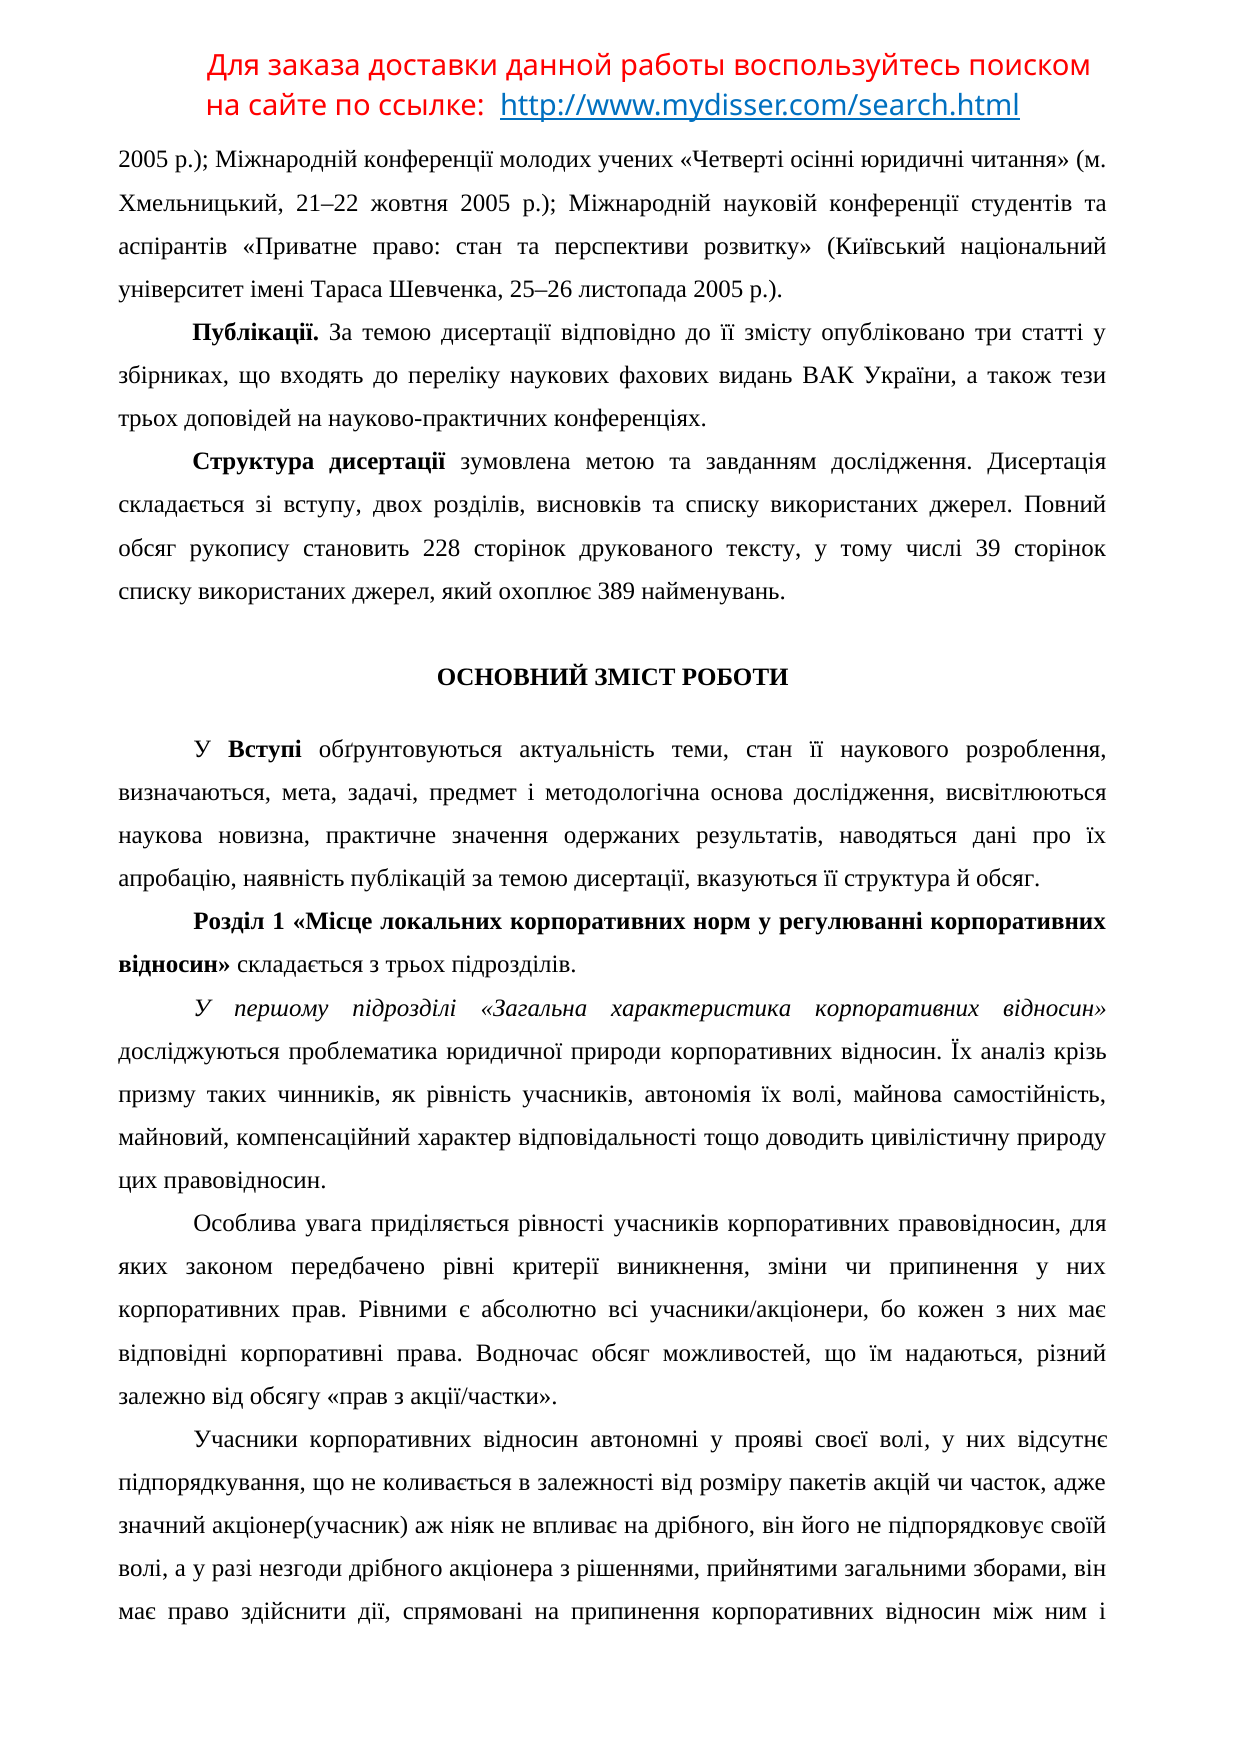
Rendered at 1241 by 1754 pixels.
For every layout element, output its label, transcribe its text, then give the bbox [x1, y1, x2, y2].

text У першому підрозділі «Загальна характеристика корпоративних відносин» досліджуються проблематика юридичної природи корпоративних відносин. Їх аналіз крізь призму таких чинників, як рівність учасників, автономія їх волі, майнова самостійність, майновий, компенсаційний характер відповідальності тощо доводить цивілістичну природу цих правовідносин. [118, 993, 1107, 1194]
text ОСНОВНИЙ ЗМІСТ РОБОТИ [118, 662, 1107, 691]
text У Вступі обґрунтовуються актуальність теми, стан її наукового розроблення, визначаються, мета, задачі, предмет і методологічна основа дослідження, висвітлюються наукова новизна, практичне значення одержаних результатів, наводяться дані про їх апробацію, наявність публікацій за темою дисертації, вказуються її структура й обсяг. [118, 734, 1107, 892]
text Розділ 1 «Місце локальних корпоративних норм у регулюванні корпоративних відносин» складається з трьох підрозділів. [118, 906, 1107, 978]
text Структура дисертації зумовлена метою та завданням дослідження. Дисертація складається зі вступу, двох розділів, висновків та списку використаних джерел. Повний обсяг рукопису становить 228 сторінок друкованого тексту, у тому числі 39 сторінок списку використаних джерел, який охоплює 389 найменувань. [118, 446, 1107, 604]
text Публікації. За темою дисертації відповідно до її змісту опубліковано три статті у збірниках, що входять до переліку наукових фахових видань ВАК України, а також тези трьох доповідей на науково-практичних конференціях. [118, 317, 1107, 432]
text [118, 144, 1108, 303]
text Особлива увага приділяється рівності учасників корпоративних правовідносин, для яких законом передбачено рівні критерії виникнення, зміни чи припинення у них корпоративних прав. Рівними є абсолютно всі учасники/акціонери, бо кожен з них має відповідні корпоративні права. Водночас обсяг можливостей, що їм надаються, різний залежно від обсягу «прав з акції/частки». [118, 1208, 1107, 1409]
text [118, 1424, 1107, 1625]
